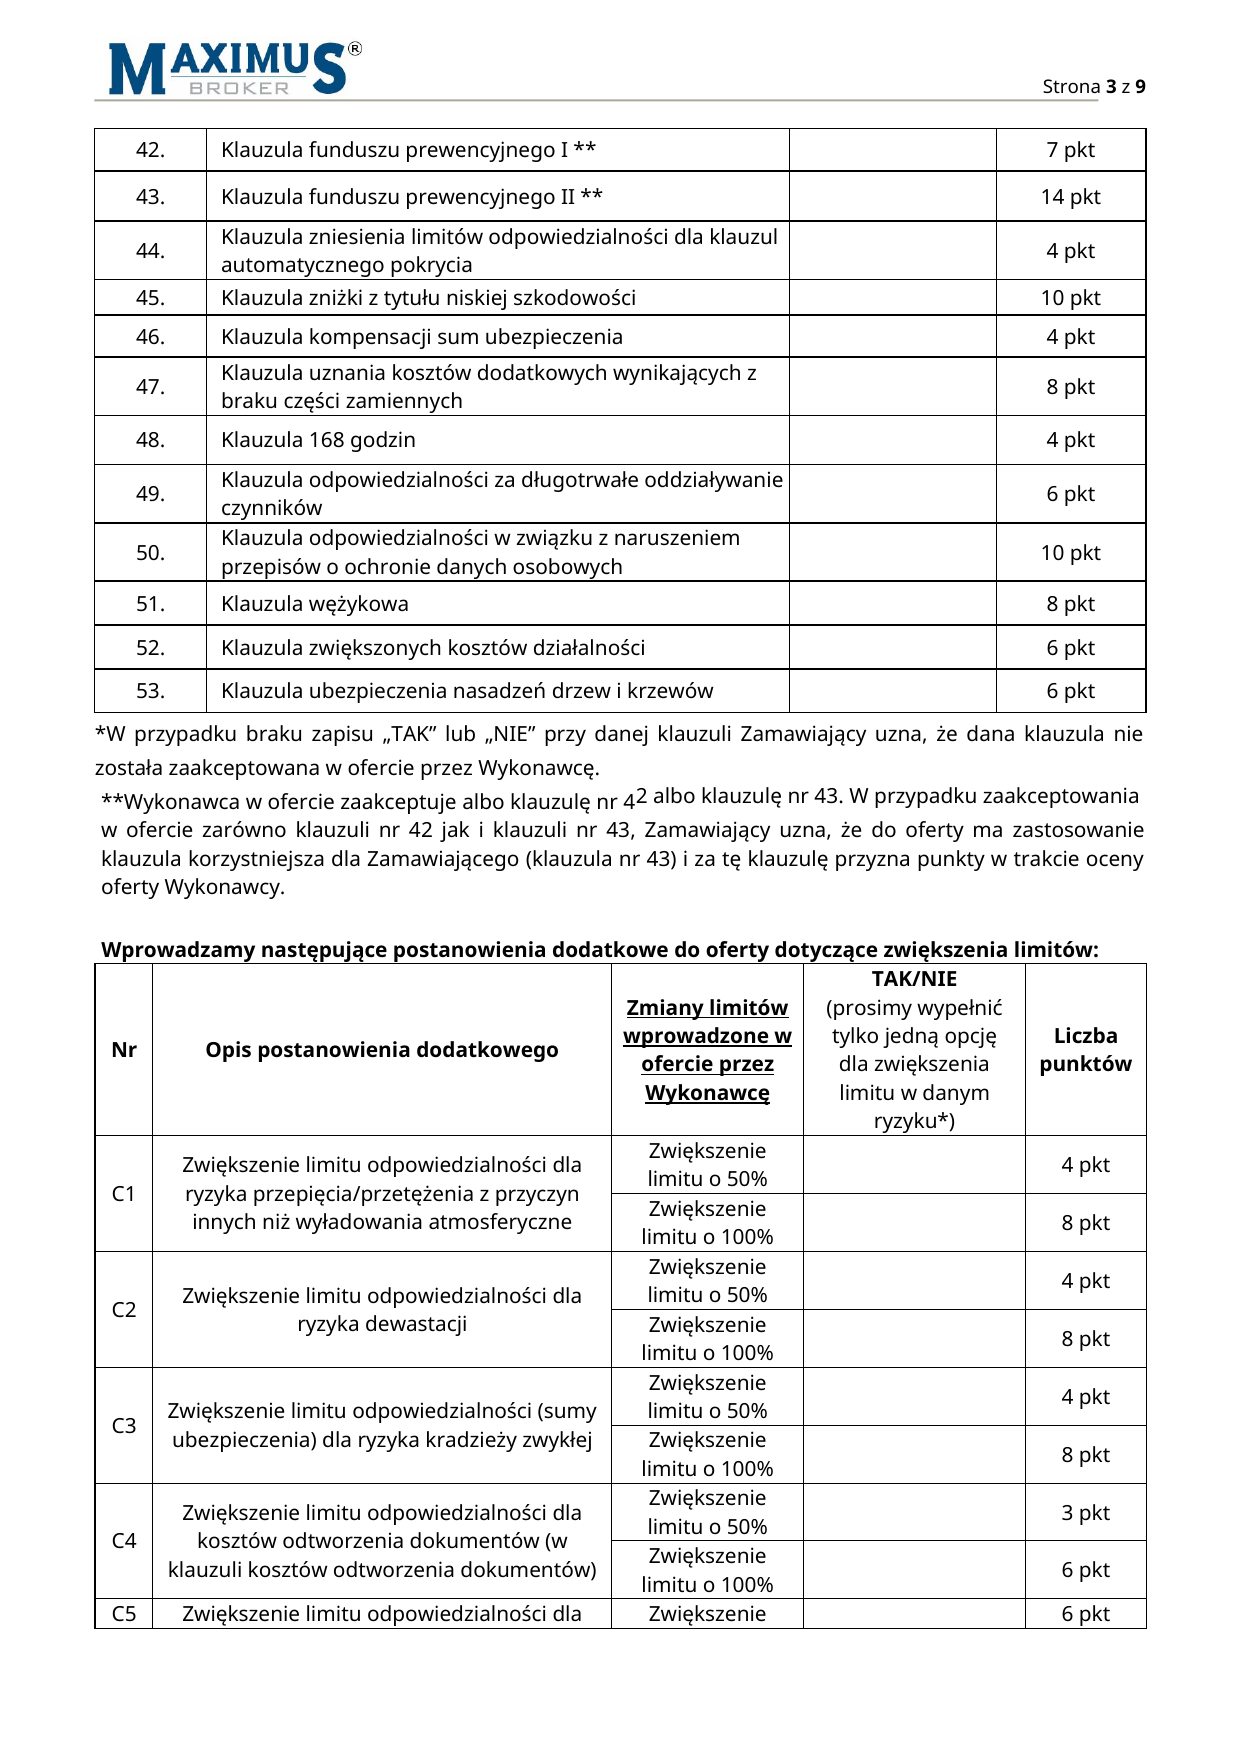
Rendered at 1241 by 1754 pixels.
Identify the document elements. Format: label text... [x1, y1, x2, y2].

table_cell 8 pkt [1026, 1194, 1146, 1251]
table_cell Klauzula odpowiedzialności w związku z naruszeniem przepisów o ochronie danych osobowych [207, 524, 789, 580]
table_cell 4 pkt [1026, 1252, 1146, 1309]
text Wprowadzamy następujące postanowienia dodatkowe do oferty dotyczące zwiększenia limitów: [101, 929, 1146, 963]
table_cell 42. [95, 129, 206, 170]
table_cell 14 pkt [997, 172, 1145, 220]
table_cell C1 [96, 1136, 152, 1251]
table_cell [790, 626, 996, 668]
table_cell [790, 316, 996, 356]
table_cell Zwiększenie limitu o 50% [612, 1484, 803, 1540]
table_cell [153, 1599, 611, 1628]
table_cell [804, 1194, 1025, 1251]
table_cell [790, 358, 996, 415]
text **Wykonawca w ofercie zaakceptuje albo klauzulę nr 42 albo klauzulę nr 43. W przypadku zaakceptowania w ofercie zarówno klauzuli nr 42 jak i klauzuli nr 43, Zamawiający uzna, że do oferty ma zastosowanie klauzula korzystniejsza dla Zamawiającego (klauzula nr 43) i za tę klauzulę przyzna punkty w trakcie oceny oferty Wykonawcy. [101, 781, 1146, 901]
picture [103, 37, 368, 99]
table_cell Klauzula 168 godzin [207, 416, 789, 463]
table_cell Klauzula zniżki z tytułu niskiej szkodowości [207, 280, 789, 314]
table_cell 6 pkt [1026, 1541, 1146, 1598]
table_cell 45. [95, 280, 206, 314]
table_cell [804, 1599, 1025, 1628]
table_cell 6 pkt [997, 626, 1145, 668]
table_cell 6 pkt [997, 670, 1145, 712]
table_header Liczba punktów [1026, 964, 1146, 1135]
table_cell Klauzula funduszu prewencyjnego I ** [207, 129, 789, 170]
table_cell [804, 1368, 1025, 1424]
table_header Opis postanowienia dodatkowego [153, 964, 611, 1135]
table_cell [612, 1599, 803, 1628]
table_cell Klauzula zniesienia limitów odpowiedzialności dla klauzul automatycznego pokrycia [207, 222, 789, 279]
table_cell [790, 582, 996, 624]
table_cell 43. [95, 172, 206, 220]
table_cell [804, 1252, 1025, 1309]
table_cell 4 pkt [997, 222, 1145, 279]
table_cell Zwiększenie limitu o 50% [612, 1136, 803, 1193]
table_cell 50. [95, 524, 206, 580]
table_cell [790, 172, 996, 220]
table_cell Klauzula odpowiedzialności za długotrwałe oddziaływanie czynników [207, 465, 789, 522]
table_cell 4 pkt [997, 416, 1145, 463]
table_cell [790, 465, 996, 522]
table_header Nr [96, 964, 152, 1135]
table_cell Zwiększenie limitu o 100% [612, 1426, 803, 1482]
table_cell Klauzula zwiększonych kosztów działalności [207, 626, 789, 668]
table_cell 4 pkt [1026, 1136, 1146, 1193]
table_cell Zwiększenie limitu o 50% [612, 1368, 803, 1424]
table_cell Zwiększenie limitu odpowiedzialności dla kosztów odtworzenia dokumentów (w klauzuli kosztów odtworzenia dokumentów) [153, 1484, 611, 1598]
table_cell 48. [95, 416, 206, 463]
table_cell Zwiększenie limitu o 100% [612, 1194, 803, 1251]
table_cell [804, 1426, 1025, 1482]
table_cell [804, 1310, 1025, 1367]
table_cell 47. [95, 358, 206, 415]
table_cell 8 pkt [1026, 1426, 1146, 1482]
table_cell 49. [95, 465, 206, 522]
table_header TAK/NIE (prosimy wypełnić tylko jedną opcję dla zwiększenia limitu w danym ryzyku*) [804, 964, 1025, 1135]
table_cell 4 pkt [997, 316, 1145, 356]
table_cell Klauzula uznania kosztów dodatkowych wynikających z braku części zamiennych [207, 358, 789, 415]
table_cell 46. [95, 316, 206, 356]
table_cell [790, 670, 996, 712]
table_cell 6 pkt [997, 465, 1145, 522]
table_cell Klauzula ubezpieczenia nasadzeń drzew i krzewów [207, 670, 789, 712]
table_cell 44. [95, 222, 206, 279]
table_cell [804, 1541, 1025, 1598]
table_cell 6 pkt [1026, 1599, 1146, 1628]
table_cell Klauzula funduszu prewencyjnego II ** [207, 172, 789, 220]
table_cell C2 [96, 1252, 152, 1367]
table_cell Zwiększenie limitu odpowiedzialności dla ryzyka dewastacji [153, 1252, 611, 1367]
text *W przypadku braku zapisu „TAK” lub „NIE” przy danej klauzuli Zamawiający uzna, że dana klauzula nie została zaakceptowana w ofercie przez Wykonawcę. [94, 713, 1146, 781]
table_cell 10 pkt [997, 280, 1145, 314]
table_cell Klauzula kompensacji sum ubezpieczenia [207, 316, 789, 356]
table_cell C5 [96, 1599, 152, 1628]
table_cell [790, 524, 996, 580]
table_cell [804, 1484, 1025, 1540]
table_cell 51. [95, 582, 206, 624]
table_cell [790, 416, 996, 463]
table_cell 8 pkt [997, 582, 1145, 624]
table_cell 4 pkt [1026, 1368, 1146, 1424]
table_cell Zwiększenie limitu o 100% [612, 1310, 803, 1367]
table_cell [790, 129, 996, 170]
table_cell 8 pkt [997, 358, 1145, 415]
table_cell Zwiększenie limitu o 50% [612, 1252, 803, 1309]
table_cell Zwiększenie limitu o 100% [612, 1541, 803, 1598]
table_cell C4 [96, 1484, 152, 1598]
table_cell [790, 222, 996, 279]
table_cell C3 [96, 1368, 152, 1482]
table_cell 53. [95, 670, 206, 712]
table_cell 3 pkt [1026, 1484, 1146, 1540]
table_cell Zwiększenie limitu odpowiedzialności (sumy ubezpieczenia) dla ryzyka kradzieży zwykłej [153, 1368, 611, 1482]
table_cell 8 pkt [1026, 1310, 1146, 1367]
table_cell [804, 1136, 1025, 1193]
table_cell Klauzula wężykowa [207, 582, 789, 624]
table_cell 7 pkt [997, 129, 1145, 170]
table_header Zmiany limitów wprowadzone w ofercie przez Wykonawcę [612, 964, 803, 1135]
table_cell 52. [95, 626, 206, 668]
table_cell Zwiększenie limitu odpowiedzialności dla ryzyka przepięcia/przetężenia z przyczyn innych niż wyładowania atmosferyczne [153, 1136, 611, 1251]
table_cell 10 pkt [997, 524, 1145, 580]
table_cell [790, 280, 996, 314]
